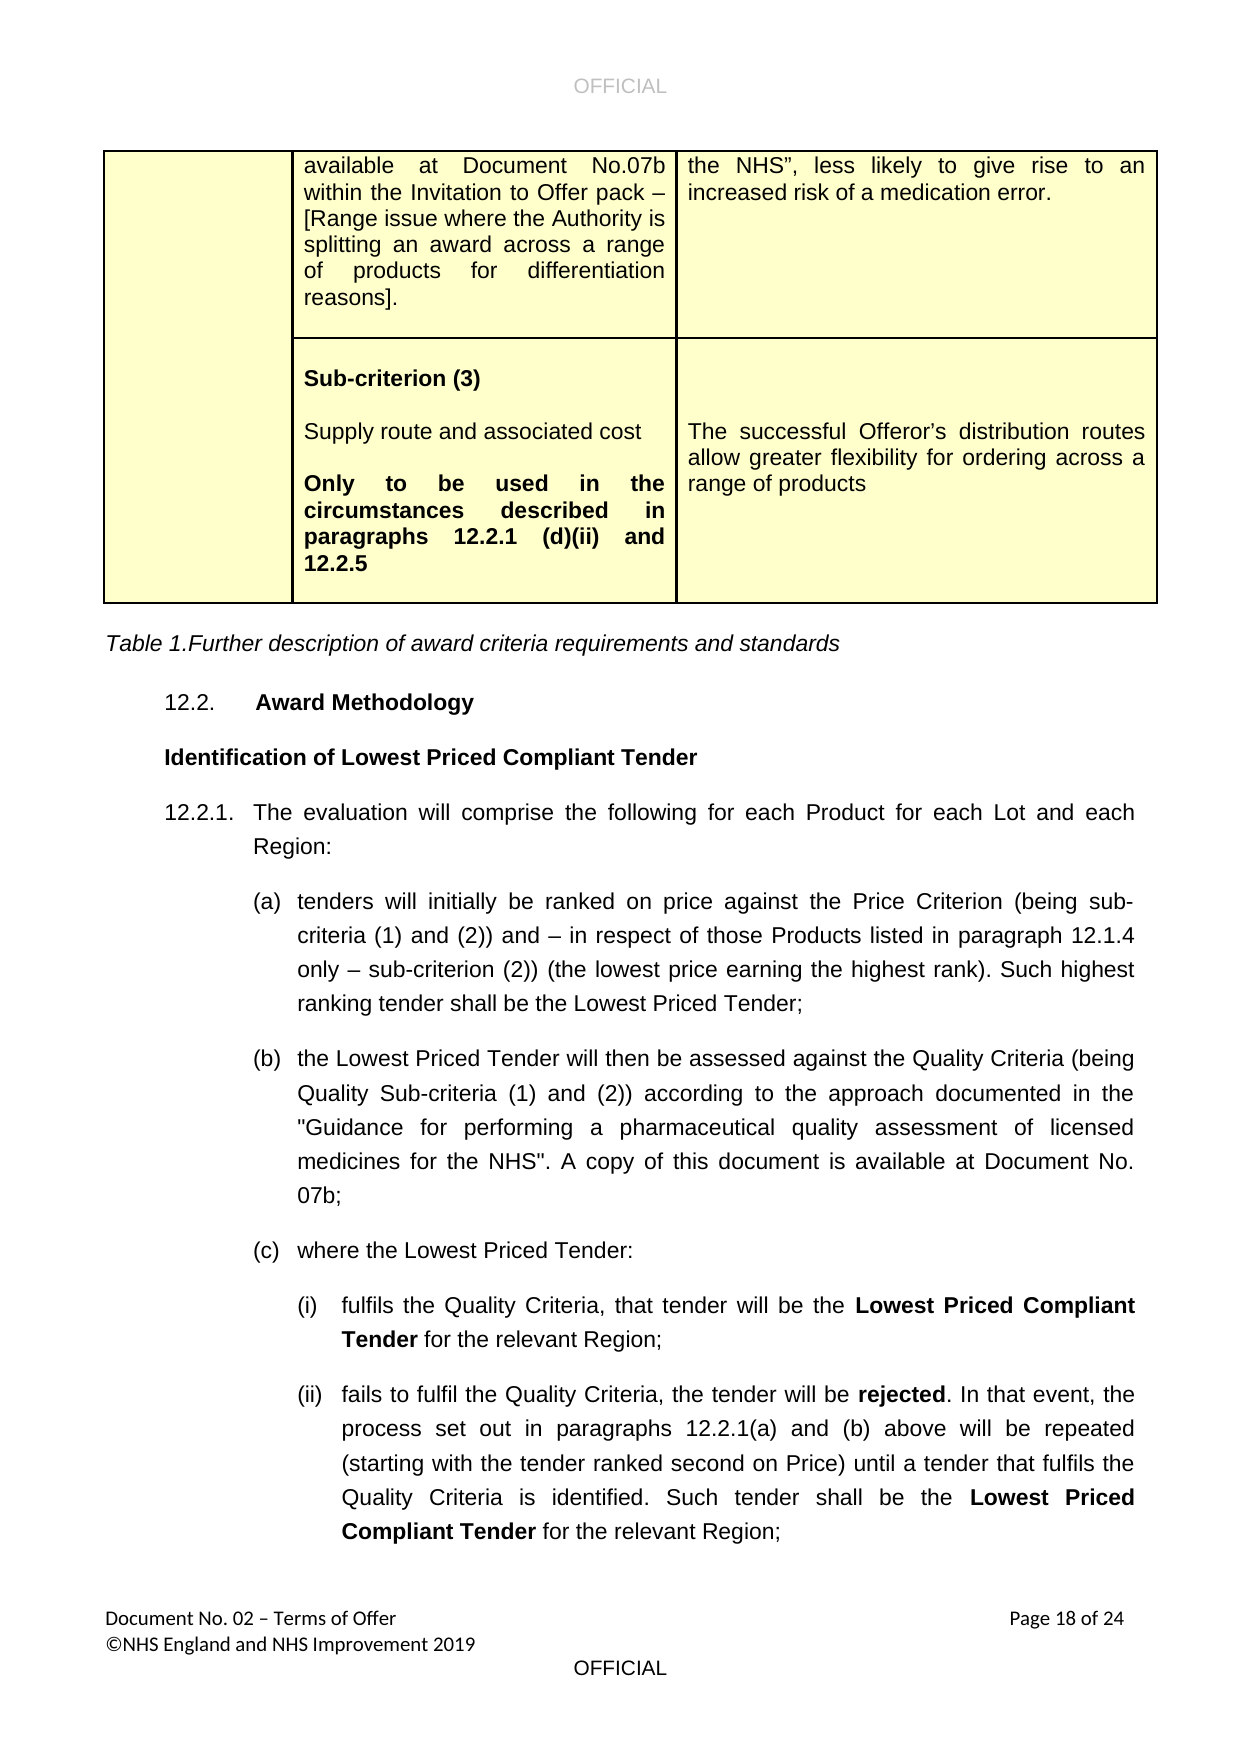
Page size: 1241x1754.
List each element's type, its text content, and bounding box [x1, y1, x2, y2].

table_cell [294, 152, 675, 337]
list The evaluation will comprise the following for each Product for each Lot and each Region: [164, 799, 1135, 859]
list tenders will initially be ranked on price against the Price Criterion (being sub-criteria (1) and (2)) and – in respect of those Products listed in paragraph 12.1.4 only – sub-criterion (2)) (the lowest price earning the highest rank). Such highest ranking tender shall be the Lowest Priced Tender; [253, 888, 1135, 1017]
list the Lowest Priced Tender will then be assessed against the Quality Criteria (being Quality Sub-criteria (1) and (2)) according to the approach documented in the "Guidance for performing a pharmaceutical quality assessment of licensed medicines for the NHS". A copy of this document is available at Document No. 07b; [253, 1045, 1135, 1208]
text Table 1.Further description of award criteria requirements and standards [105, 630, 1135, 656]
table_cell The successful Offeror’s distribution routes allow greater flexibility for ordering across a range of products [678, 339, 1156, 602]
list fulfils the Quality Criteria, that tender will be the Lowest Priced Compliant Tender for the relevant Region; [297, 1292, 1135, 1352]
list where the Lowest Priced Tender: [253, 1237, 1135, 1263]
text Identification of Lowest Priced Compliant Tender [164, 744, 1135, 770]
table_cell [678, 152, 1156, 337]
list Award Methodology [164, 689, 1135, 715]
list fails to fulfil the Quality Criteria, the tender will be rejected. In that event, the process set out in paragraphs 12.2.1(a) and (b) above will be repeated (starting with the tender ranked second on Price) until a tender that fulfils the Quality Criteria is identified. Such tender shall be the Lowest Priced Compliant Tender for the relevant Region; [297, 1381, 1135, 1544]
table_cell Sub-criterion (3) Supply route and associated cost Only to be used in the circumstances described in paragraphs 12.2.1 (d)(ii) and 12.2.5 [294, 339, 675, 602]
